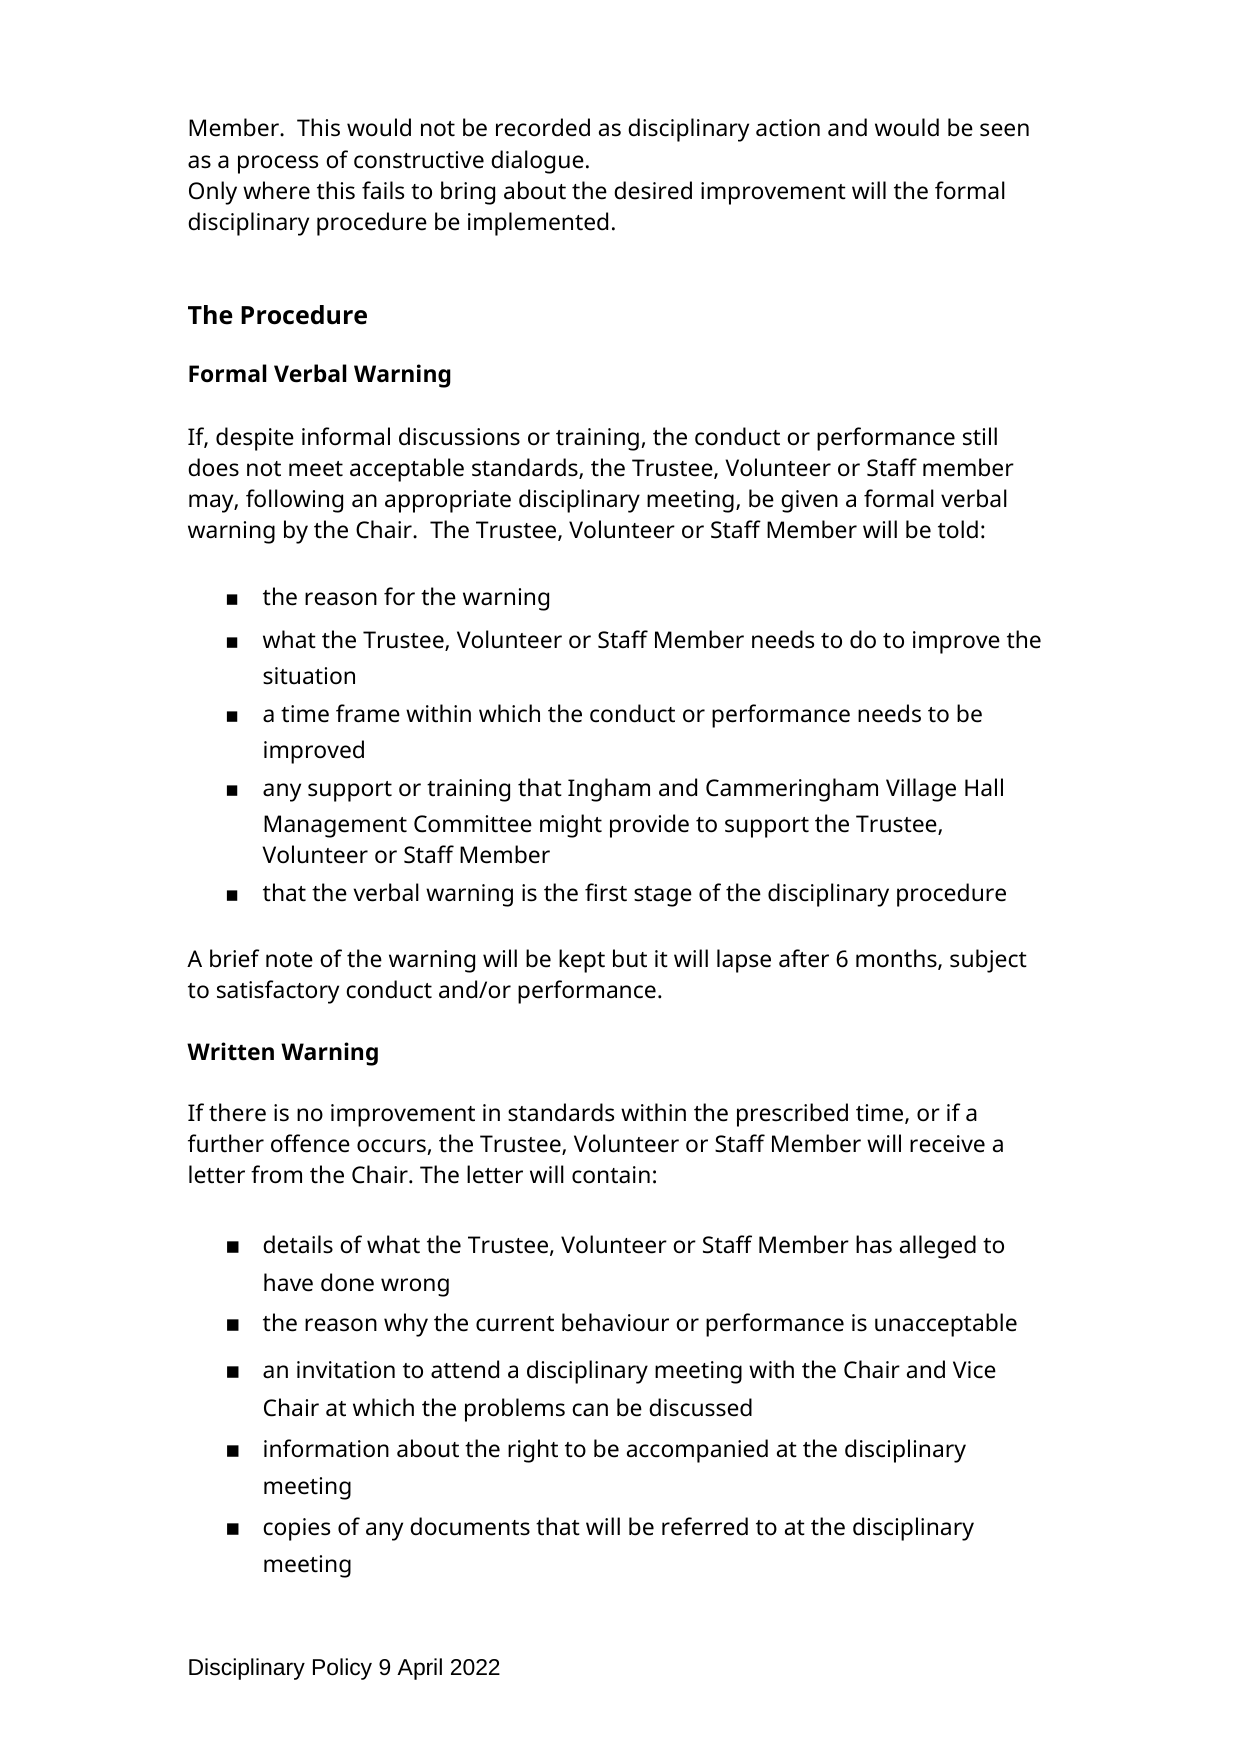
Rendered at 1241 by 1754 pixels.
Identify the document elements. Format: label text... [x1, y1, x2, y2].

text If there is no improvement in standards within the prescribed time, or if a further offence occurs, the Trustee, Volunteer or Staff Member will receive a letter from the Chair. The letter will contain: [187, 1097, 1053, 1191]
list information about the right to be accompanied at the disciplinary meeting [225, 1423, 1053, 1501]
list copies of any documents that will be referred to at the disciplinary meeting [225, 1501, 1053, 1579]
list an invitation to attend a disciplinary meeting with the Chair and Vice Chair at which the problems can be discussed [225, 1345, 1053, 1423]
list a time frame within which the conduct or performance needs to be improved [225, 692, 1053, 766]
list that the verbal warning is the first stage of the disciplinary procedure [225, 871, 1053, 913]
text Only where this fails to bring about the desired improvement will the formal disciplinary procedure be implemented. [187, 175, 1053, 264]
text Formal Verbal Warning If, despite informal discussions or training, the conduct or performance still does not meet acceptable standards, the Trustee, Volunteer or Staff member may, following an appropriate disciplinary meeting, be given a formal verbal warning by the Chair. The Trustee, Volunteer or Staff Member will be told: [187, 358, 1053, 546]
list what the Trustee, Volunteer or Staff Member needs to do to improve the situation [225, 618, 1053, 692]
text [187, 112, 1053, 175]
text A brief note of the warning will be kept but it will lapse after 6 months, subject to satisfactory conduct and/or performance. Written Warning [187, 943, 1053, 1068]
list the reason why the current behaviour or performance is unacceptable [225, 1298, 1053, 1345]
list details of what the Trustee, Volunteer or Staff Member has alleged to have done wrong [225, 1220, 1053, 1298]
text The Procedure [187, 298, 1053, 358]
list any support or training that Ingham and Cammeringham Village Hall Management Committee might provide to support the Trustee, Volunteer or Staff Member [225, 766, 1053, 871]
list the reason for the warning [225, 575, 1053, 618]
